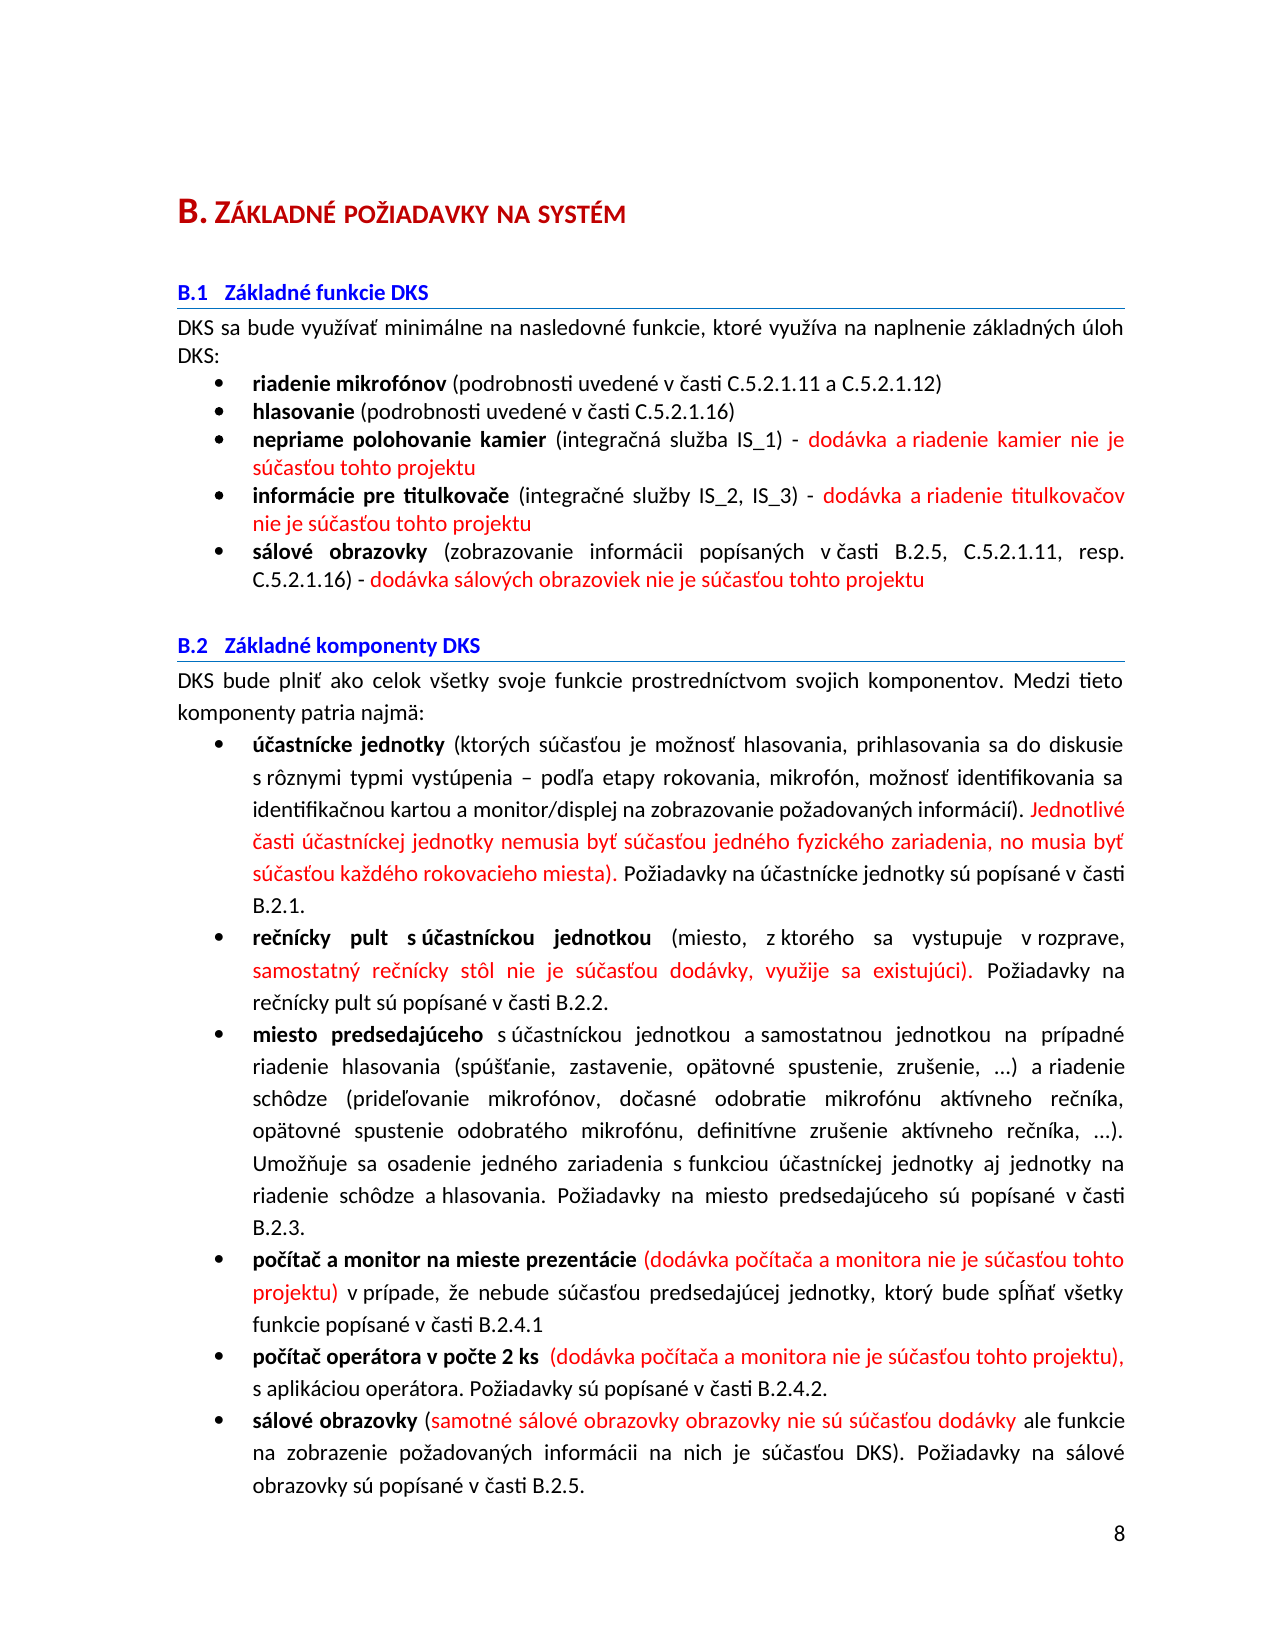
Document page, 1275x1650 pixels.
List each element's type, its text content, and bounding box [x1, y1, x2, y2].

subtitle Základné komponenty DKS [177, 631, 1125, 661]
list miesto predsedajúceho s účastníckou jednotkou a samostatnou jednotkou na prípadné riadenie hlasovania (spúšťanie, zastavenie, opätovné spustenie, zrušenie, ...) a riadenie schôdze (prideľovanie mikrofónov, dočasné odobratie mikrofónu aktívneho rečníka, opätovné spustenie odobratého mikrofónu, definitívne zrušenie aktívneho rečníka, ...). Umožňuje sa osadenie jedného zariadenia s funkciou účastníckej jednotky aj jednotky na riadenie schôdze a hlasovania. Požiadavky na miesto predsedajúceho sú popísané v časti B.2.3. [215, 1020, 1125, 1241]
list rečnícky pult s účastníckou jednotkou (miesto, z ktorého sa vystupuje v rozprave, samostatný rečnícky stôl nie je súčasťou dodávky, využije sa existujúci). Požiadavky na rečnícky pult sú popísané v časti B.2.2. [215, 923, 1125, 1016]
list nepriame polohovanie kamier (integračná služba IS_1) - dodávka a riadenie kamier nie je súčasťou tohto projektu [215, 425, 1125, 481]
list riadenie mikrofónov (podrobnosti uvedené v časti C.5.2.1.11 a C.5.2.1.12) [215, 369, 1125, 397]
subtitle Základné funkcie DKS [177, 278, 1125, 308]
list účastnícke jednotky (ktorých súčasťou je možnosť hlasovania, prihlasovania sa do diskusie s rôznymi typmi vystúpenia – podľa etapy rokovania, mikrofón, možnosť identifikovania sa identifikačnou kartou a monitor/displej na zobrazovanie požadovaných informácií). Jednotlivé časti účastníckej jednotky nemusia byť súčasťou jedného fyzického zariadenia, no musia byť súčasťou každého rokovacieho miesta). Požiadavky na účastnícke jednotky sú popísané v časti B.2.1. [215, 730, 1125, 919]
text DKS bude plniť ako celok všetky svoje funkcie prostredníctvom svojich komponentov. Medzi tieto komponenty patria najmä: [177, 666, 1125, 726]
list informácie pre titulkovače (integračné služby IS_2, IS_3) - dodávka a riadenie titulkovačov nie je súčasťou tohto projektu [215, 481, 1125, 537]
text DKS sa bude využívať minimálne na nasledovné funkcie, ktoré využíva na naplnenie základných úloh DKS: [177, 313, 1125, 369]
list počítač operátora v počte 2 ks (dodávka počítača a monitora nie je súčasťou tohto projektu), s aplikáciou operátora. Požiadavky sú popísané v časti B.2.4.2. [215, 1342, 1125, 1402]
list sálové obrazovky (zobrazovanie informácii popísaných v časti B.2.5, C.5.2.1.11, resp. C.5.2.1.16) - dodávka sálových obrazoviek nie je súčasťou tohto projektu [215, 537, 1125, 593]
list sálové obrazovky (samotné sálové obrazovky obrazovky nie sú súčasťou dodávky ale funkcie na zobrazenie požadovaných informácii na nich je súčasťou DKS). Požiadavky na sálové obrazovky sú popísané v časti B.2.5. [215, 1406, 1125, 1499]
subtitle Základné požiadavky na systém [177, 187, 1125, 233]
list počítač a monitor na mieste prezentácie (dodávka počítača a monitora nie je súčasťou tohto projektu) v prípade, že nebude súčasťou predsedajúcej jednotky, ktorý bude spĺňať všetky funkcie popísané v časti B.2.4.1 [215, 1245, 1125, 1338]
list hlasovanie (podrobnosti uvedené v časti C.5.2.1.16) [215, 397, 1125, 425]
